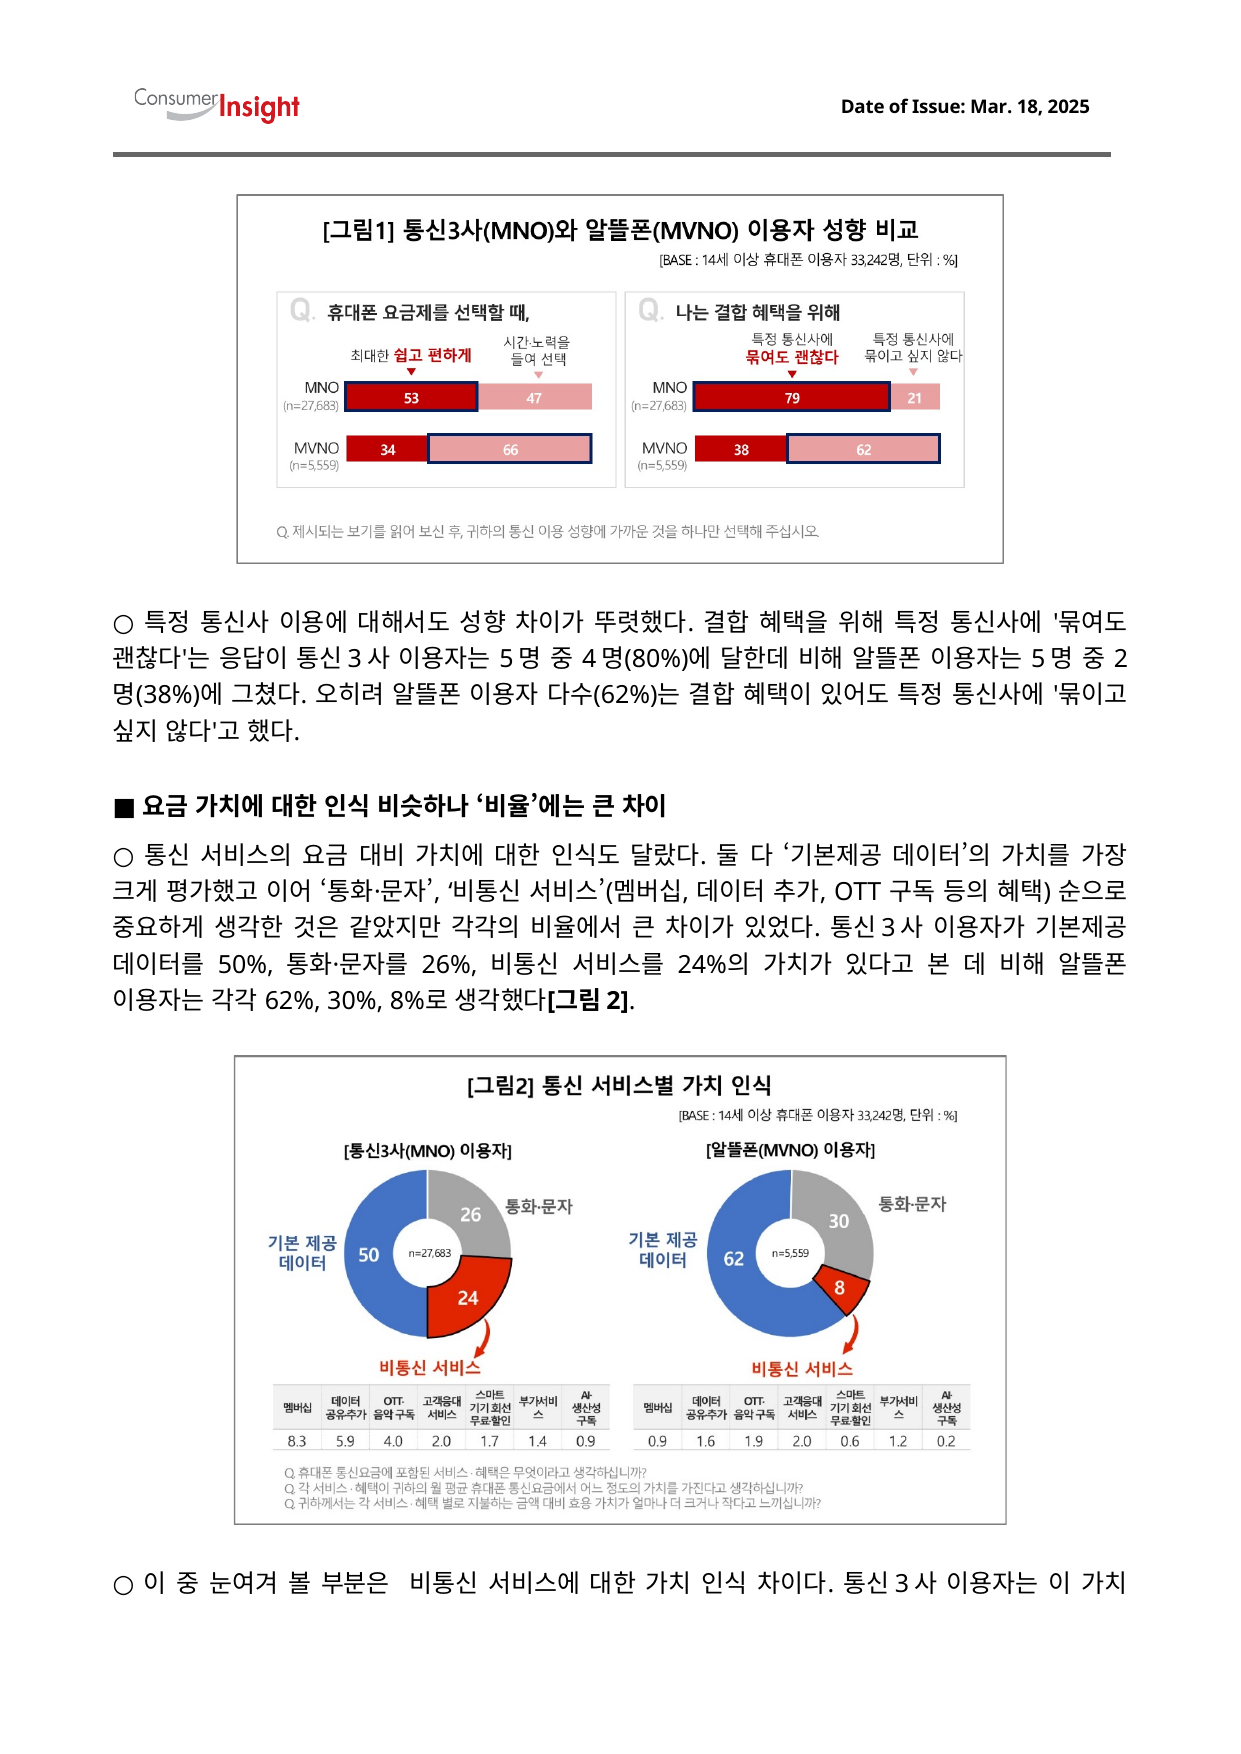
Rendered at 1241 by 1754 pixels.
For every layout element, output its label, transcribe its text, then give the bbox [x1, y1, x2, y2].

picture [233, 1055, 1007, 1525]
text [112, 1564, 1128, 1600]
picture [134, 88, 300, 124]
picture [236, 194, 1004, 564]
text ○ 특정 통신사 이용에 대해서도 성향 차이가 뚜렷했다. 결합 혜택을 위해 특정 통신사에 '묶여도 괜찮다'는 응답이 통신3사 이용자는 5명 중 4명(80%)에 달한데 비해 알뜰폰 이용자는 5명 중 2명(38%)에 그쳤다. 오히려 알뜰폰 이용자 다수(62%)는 결합 혜택이 있어도 특정 통신사에 '묶이고 싶지 않다'고 했다. [112, 602, 1128, 747]
text ○ 통신 서비스의 요금 대비 가치에 대한 인식도 달랐다. 둘 다 ‘기본제공 데이터’의 가치를 가장 크게 평가했고 이어 ‘통화·문자’, ‘비통신 서비스’(멤버십, 데이터 추가, OTT 구독 등의 혜택) 순으로 중요하게 생각한 것은 같았지만 각각의 비율에서 큰 차이가 있었다. 통신3사 이용자가 기본제공 데이터를 50%, 통화·문자를 26%, 비통신 서비스를 24%의 가치가 있다고 본 데 비해 알뜰폰 이용자는 각각 62%, 30%, 8%로 생각했다[그림2]. [112, 835, 1128, 1017]
text ■ 요금 가치에 대한 인식 비슷하나 ‘비율’에는 큰 차이 [112, 787, 1128, 823]
